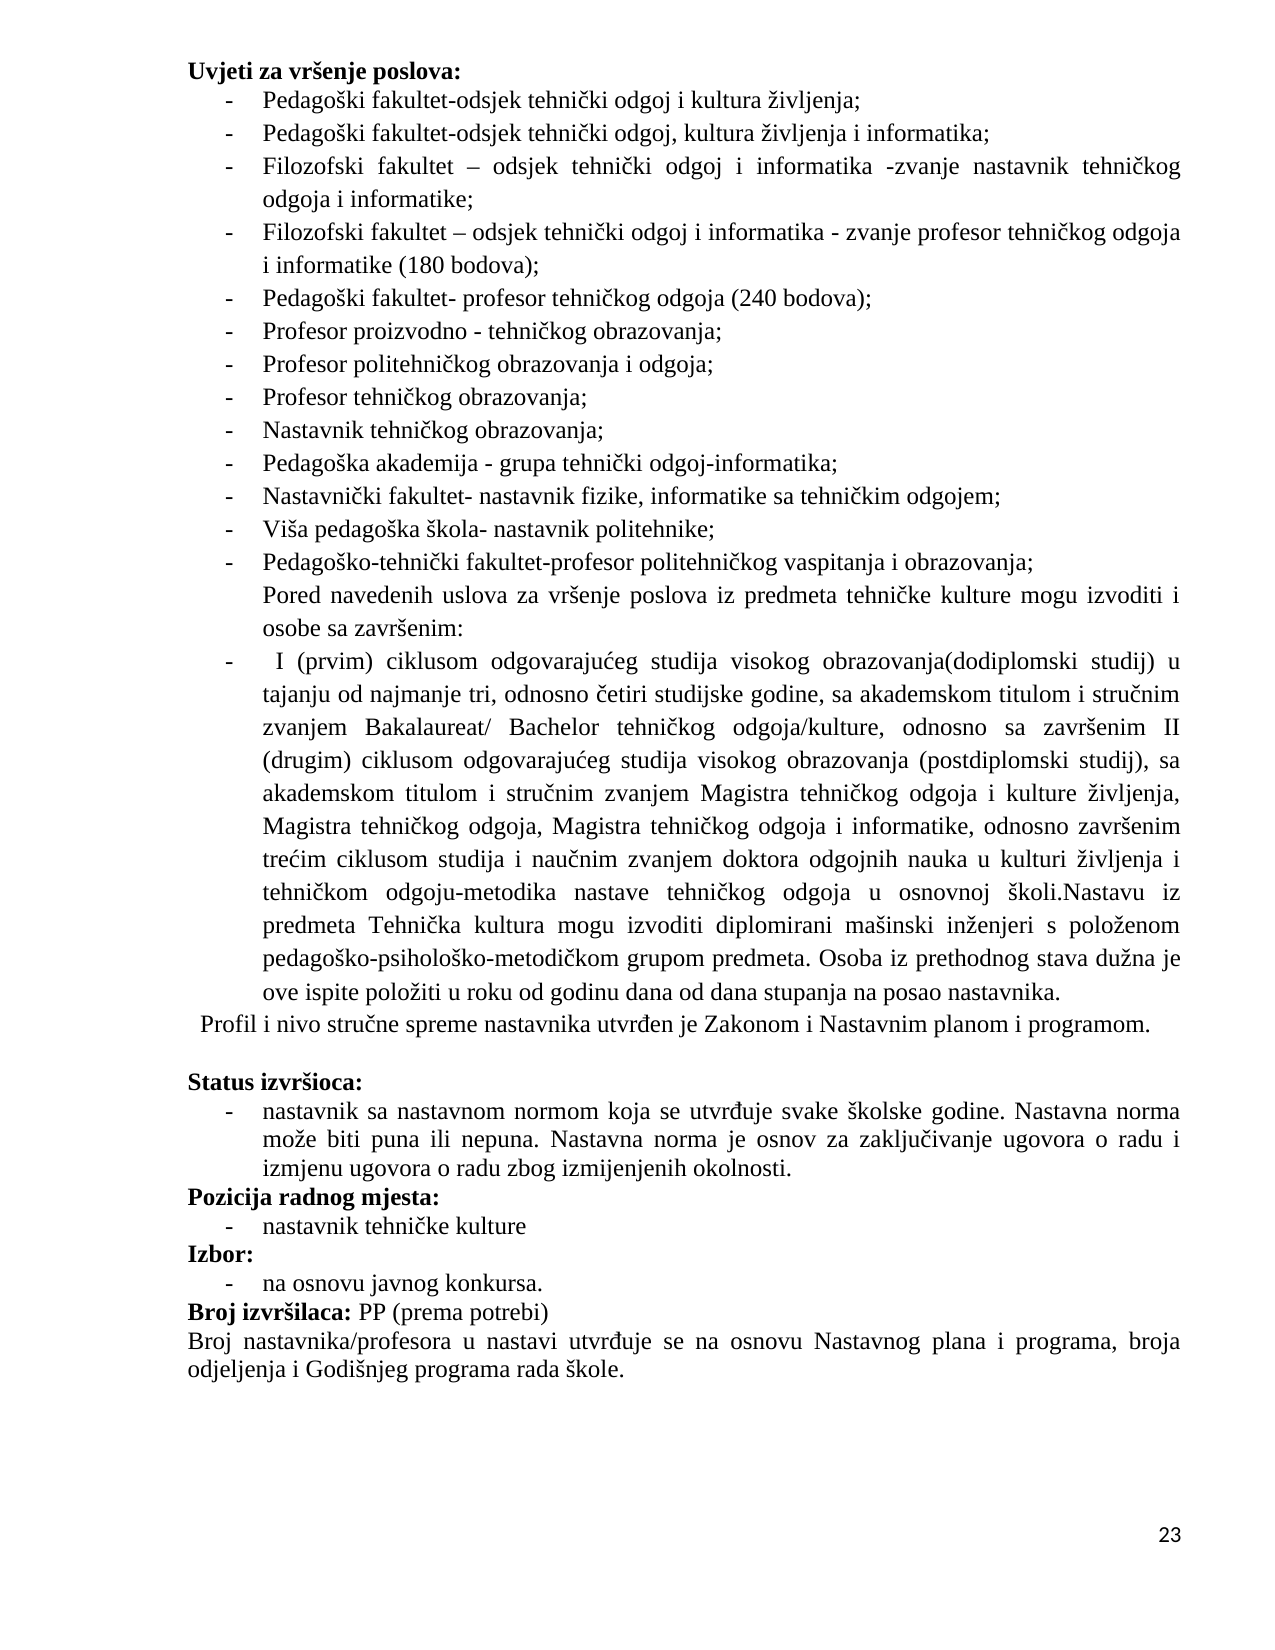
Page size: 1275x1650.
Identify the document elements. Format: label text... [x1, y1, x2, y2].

list Filozofski fakultet – odsjek tehnički odgoj i informatika -zvanje nastavnik tehničkog odgoja i informatike; [225, 151, 1181, 213]
list Nastavnički fakultet- nastavnik fizike, informatike sa tehničkim odgojem; [225, 481, 1181, 510]
text Pozicija radnog mjesta: [187, 1182, 1181, 1211]
list nastavnik tehničke kulture [225, 1211, 1181, 1239]
list Pedagoški fakultet-odsjek tehnički odgoj i kultura življenja; [225, 85, 1181, 114]
text Profil i nivo stručne spreme nastavnika utvrđen je Zakonom i Nastavnim planom i programom. [187, 1009, 1181, 1038]
list Profesor politehničkog obrazovanja i odgoja; [225, 349, 1181, 378]
list Pored navedenih uslova za vršenje poslova iz predmeta tehničke kulture mogu izvoditi i osobe sa završenim: [262, 580, 1181, 642]
list Profesor tehničkog obrazovanja; [225, 382, 1181, 411]
list Pedagoška akademija - grupa tehnički odgoj-informatika; [225, 448, 1181, 477]
list Filozofski fakultet – odsjek tehnički odgoj i informatika - zvanje profesor tehničkog odgoja i informatike (180 bodova); [225, 217, 1181, 279]
text Izbor: [187, 1239, 1181, 1268]
list Nastavnik tehničkog obrazovanja; [225, 415, 1181, 444]
list Viša pedagoška škola- nastavnik politehnike; [225, 514, 1181, 543]
text Uvjeti za vršenje poslova: [187, 56, 1181, 85]
list nastavnik sa nastavnom normom koja se utvrđuje svake školske godine. Nastavna norma može biti puna ili nepuna. Nastavna norma je osnov za zaključivanje ugovora o radu i izmjenu ugovora o radu zbog izmijenjenih okolnosti. [225, 1096, 1181, 1182]
list Pedagoški fakultet- profesor tehničkog odgoja (240 bodova); [225, 283, 1181, 312]
list Profesor proizvodno - tehničkog obrazovanja; [225, 316, 1181, 345]
list I (prvim) ciklusom odgovarajućeg studija visokog obrazovanja(dodiplomski studij) u tajanju od najmanje tri, odnosno četiri studijske godine, sa akademskom titulom i stručnim zvanjem Bakalaureat/ Bachelor tehničkog odgoja/kulture, odnosno sa završenim II (drugim) ciklusom odgovarajućeg studija visokog obrazovanja (postdiplomski studij), sa akademskom titulom i stručnim zvanjem Magistra tehničkog odgoja i kulture življenja, Magistra tehničkog odgoja, Magistra tehničkog odgoja i informatike, odnosno završenim trećim ciklusom studija i naučnim zvanjem doktora odgojnih nauka u kulturi življenja i tehničkom odgoju-metodika nastave tehničkog odgoja u osnovnoj školi.Nastavu iz predmeta Tehnička kultura mogu izvoditi diplomirani mašinski inženjeri s položenom pedagoško-psihološko-metodičkom grupom predmeta. Osoba iz prethodnog stava dužna je ove ispite položiti u roku od godinu dana od dana stupanja na posao nastavnika. [225, 646, 1181, 1005]
text Broj nastavnika/profesora u nastavi utvrđuje se na osnovu Nastavnog plana i programa, broja odjeljenja i Godišnjeg programa rada škole. [187, 1326, 1181, 1383]
list Pedagoški fakultet-odsjek tehnički odgoj, kultura življenja i informatika; [225, 118, 1181, 147]
list na osnovu javnog konkursa. [225, 1268, 1181, 1297]
list Pedagoško-tehnički fakultet-profesor politehničkog vaspitanja i obrazovanja; [225, 547, 1181, 576]
text Status izvršioca: [187, 1067, 1181, 1096]
text Broj izvršilaca: PP (prema potrebi) [187, 1297, 1181, 1326]
